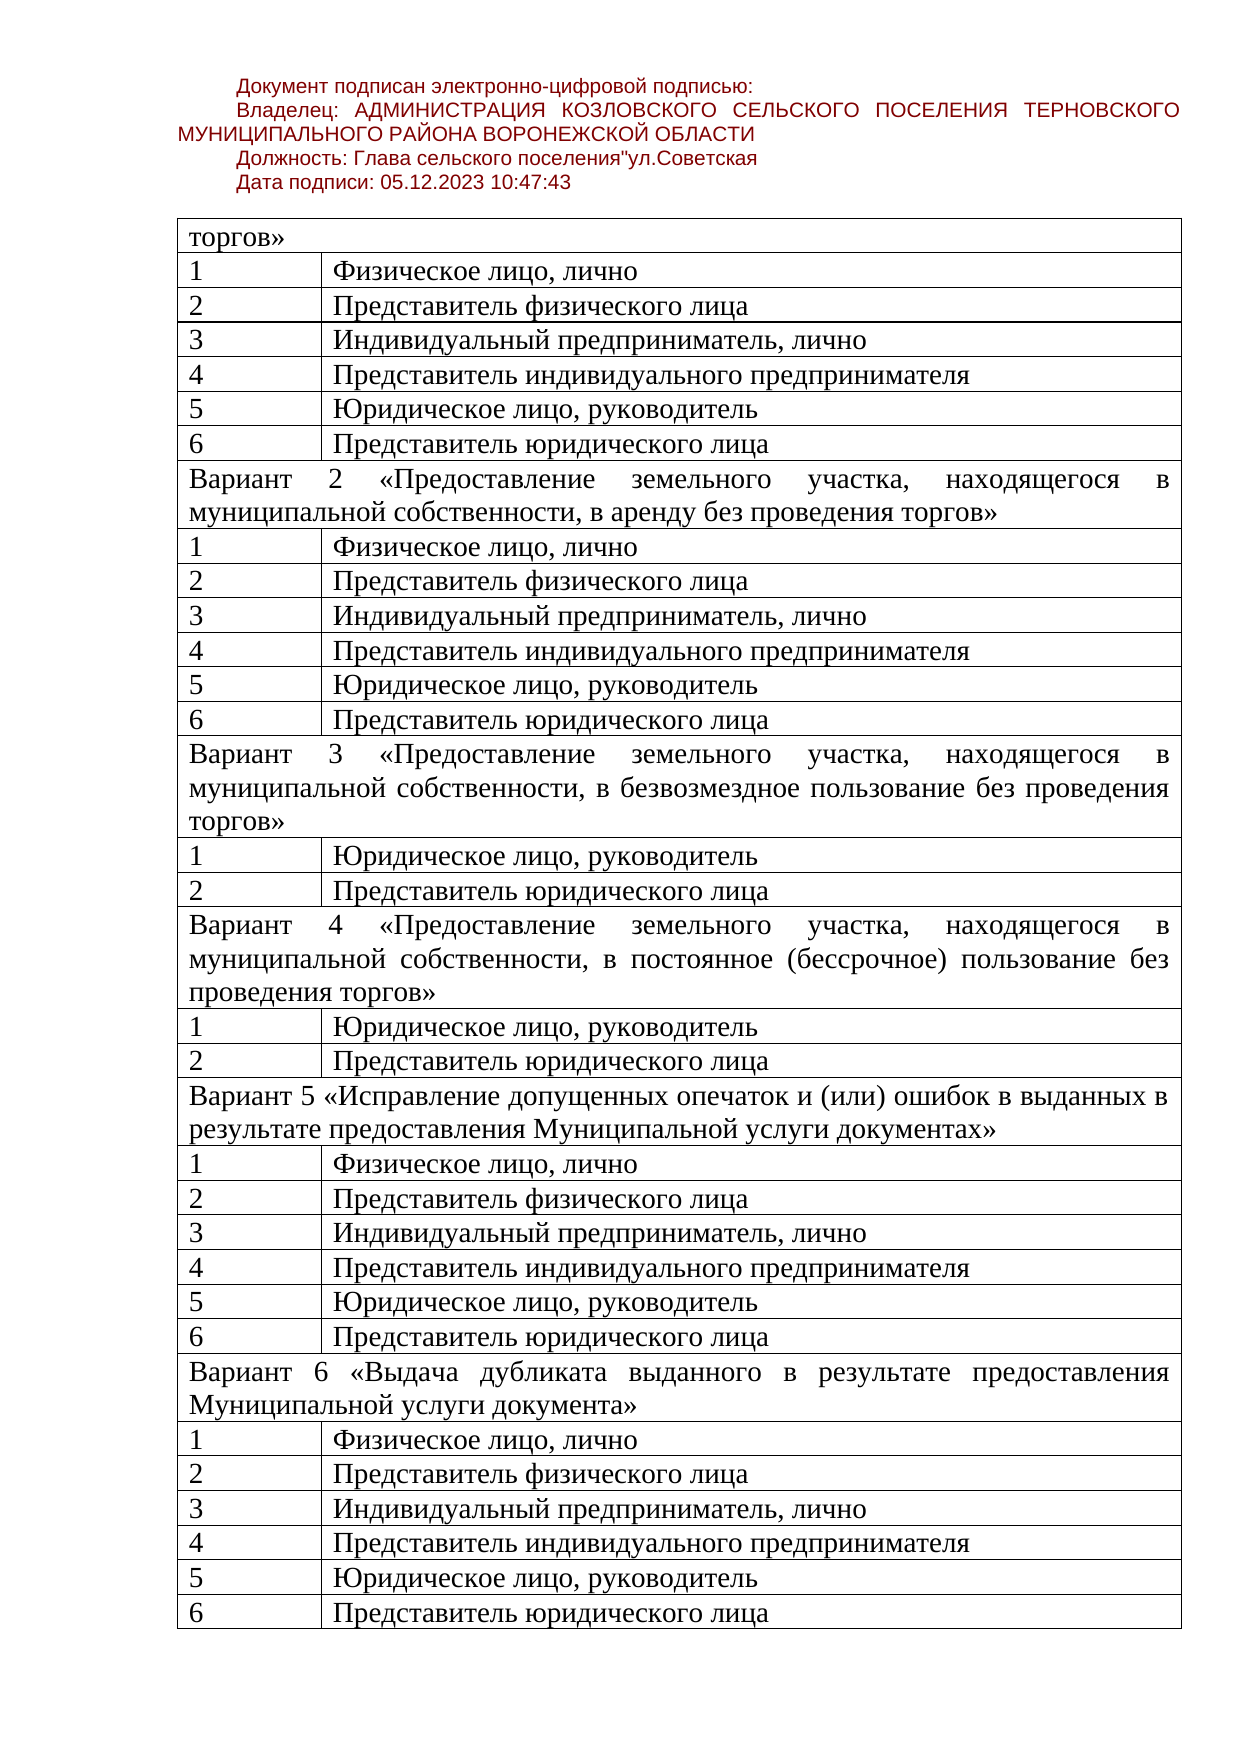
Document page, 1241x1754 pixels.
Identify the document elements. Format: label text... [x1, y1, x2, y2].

table_cell 4 [178, 633, 321, 666]
table_cell Индивидуальный предприниматель, лично [322, 1491, 1181, 1524]
table_cell Представитель индивидуального предпринимателя [322, 633, 1181, 666]
table_cell 5 [178, 1285, 321, 1318]
table_cell Юридическое лицо, руководитель [322, 667, 1181, 701]
table_cell 2 [178, 564, 321, 597]
table_cell Вариант 2 «Предоставление земельного участка, находящегося в муниципальной собственности, в аренду без проведения торгов» [178, 461, 1181, 528]
table_cell 6 [178, 702, 321, 735]
table_cell Юридическое лицо, руководитель [322, 1009, 1181, 1042]
table_cell Вариант 5 «Исправление допущенных опечаток и (или) ошибок в выданных в результате предоставления Муниципальной услуги документах» [178, 1078, 1181, 1145]
table_cell Физическое лицо, лично [322, 1146, 1181, 1180]
table_cell 5 [178, 1560, 321, 1594]
table_cell 3 [178, 1215, 321, 1249]
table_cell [178, 219, 1181, 252]
table_cell 4 [178, 1526, 321, 1559]
table_cell 2 [178, 288, 321, 321]
table_cell Вариант 6 «Выдача дубликата выданного в результате предоставления Муниципальной услуги документа» [178, 1354, 1181, 1421]
table_cell Вариант 3 «Предоставление земельного участка, находящегося в муниципальной собственности, в безвозмездное пользование без проведения торгов» [178, 736, 1181, 837]
table_cell 1 [178, 1146, 321, 1180]
table_cell Юридическое лицо, руководитель [322, 838, 1181, 872]
table_cell 1 [178, 1422, 321, 1455]
table_cell Представитель индивидуального предпринимателя [322, 1250, 1181, 1283]
table_cell Физическое лицо, лично [322, 253, 1181, 287]
table_cell 6 [178, 1595, 321, 1628]
table_cell 1 [178, 253, 321, 287]
table_cell 2 [178, 1181, 321, 1214]
table_cell Индивидуальный предприниматель, лично [322, 598, 1181, 632]
table_cell Индивидуальный предприниматель, лично [322, 323, 1181, 356]
table_cell 3 [178, 598, 321, 632]
table_cell Представитель юридического лица [322, 1595, 1181, 1628]
table_cell Вариант 4 «Предоставление земельного участка, находящегося в муниципальной собственности, в постоянное (бессрочное) пользование без проведения торгов» [178, 907, 1181, 1008]
table_cell Представитель физического лица [322, 1456, 1181, 1490]
table_cell Представитель индивидуального предпринимателя [322, 357, 1181, 391]
table_cell 6 [178, 1319, 321, 1353]
table_cell 1 [178, 1009, 321, 1042]
table_cell 3 [178, 323, 321, 356]
table_cell Представитель физического лица [322, 1181, 1181, 1214]
table_cell 1 [178, 529, 321, 562]
table_cell Юридическое лицо, руководитель [322, 392, 1181, 425]
table_cell Физическое лицо, лично [322, 1422, 1181, 1455]
table_cell Представитель юридического лица [322, 702, 1181, 735]
table_cell 2 [178, 873, 321, 906]
table_cell 5 [178, 392, 321, 425]
table_cell 4 [178, 357, 321, 391]
table_cell 2 [178, 1044, 321, 1077]
table_cell Индивидуальный предприниматель, лично [322, 1215, 1181, 1249]
table_cell 2 [178, 1456, 321, 1490]
table_cell Представитель юридического лица [322, 873, 1181, 906]
table_cell 5 [178, 667, 321, 701]
table_cell Представитель юридического лица [322, 426, 1181, 460]
table_cell Представитель юридического лица [322, 1044, 1181, 1077]
table_cell Представитель индивидуального предпринимателя [322, 1526, 1181, 1559]
table_cell Юридическое лицо, руководитель [322, 1560, 1181, 1594]
table_cell Представитель физического лица [322, 288, 1181, 321]
table_cell Физическое лицо, лично [322, 529, 1181, 562]
table_cell Юридическое лицо, руководитель [322, 1285, 1181, 1318]
table_cell Представитель физического лица [322, 564, 1181, 597]
table_cell Представитель юридического лица [322, 1319, 1181, 1353]
table_cell 6 [178, 426, 321, 460]
table_cell 1 [178, 838, 321, 872]
table_cell 4 [178, 1250, 321, 1283]
table_cell 3 [178, 1491, 321, 1524]
